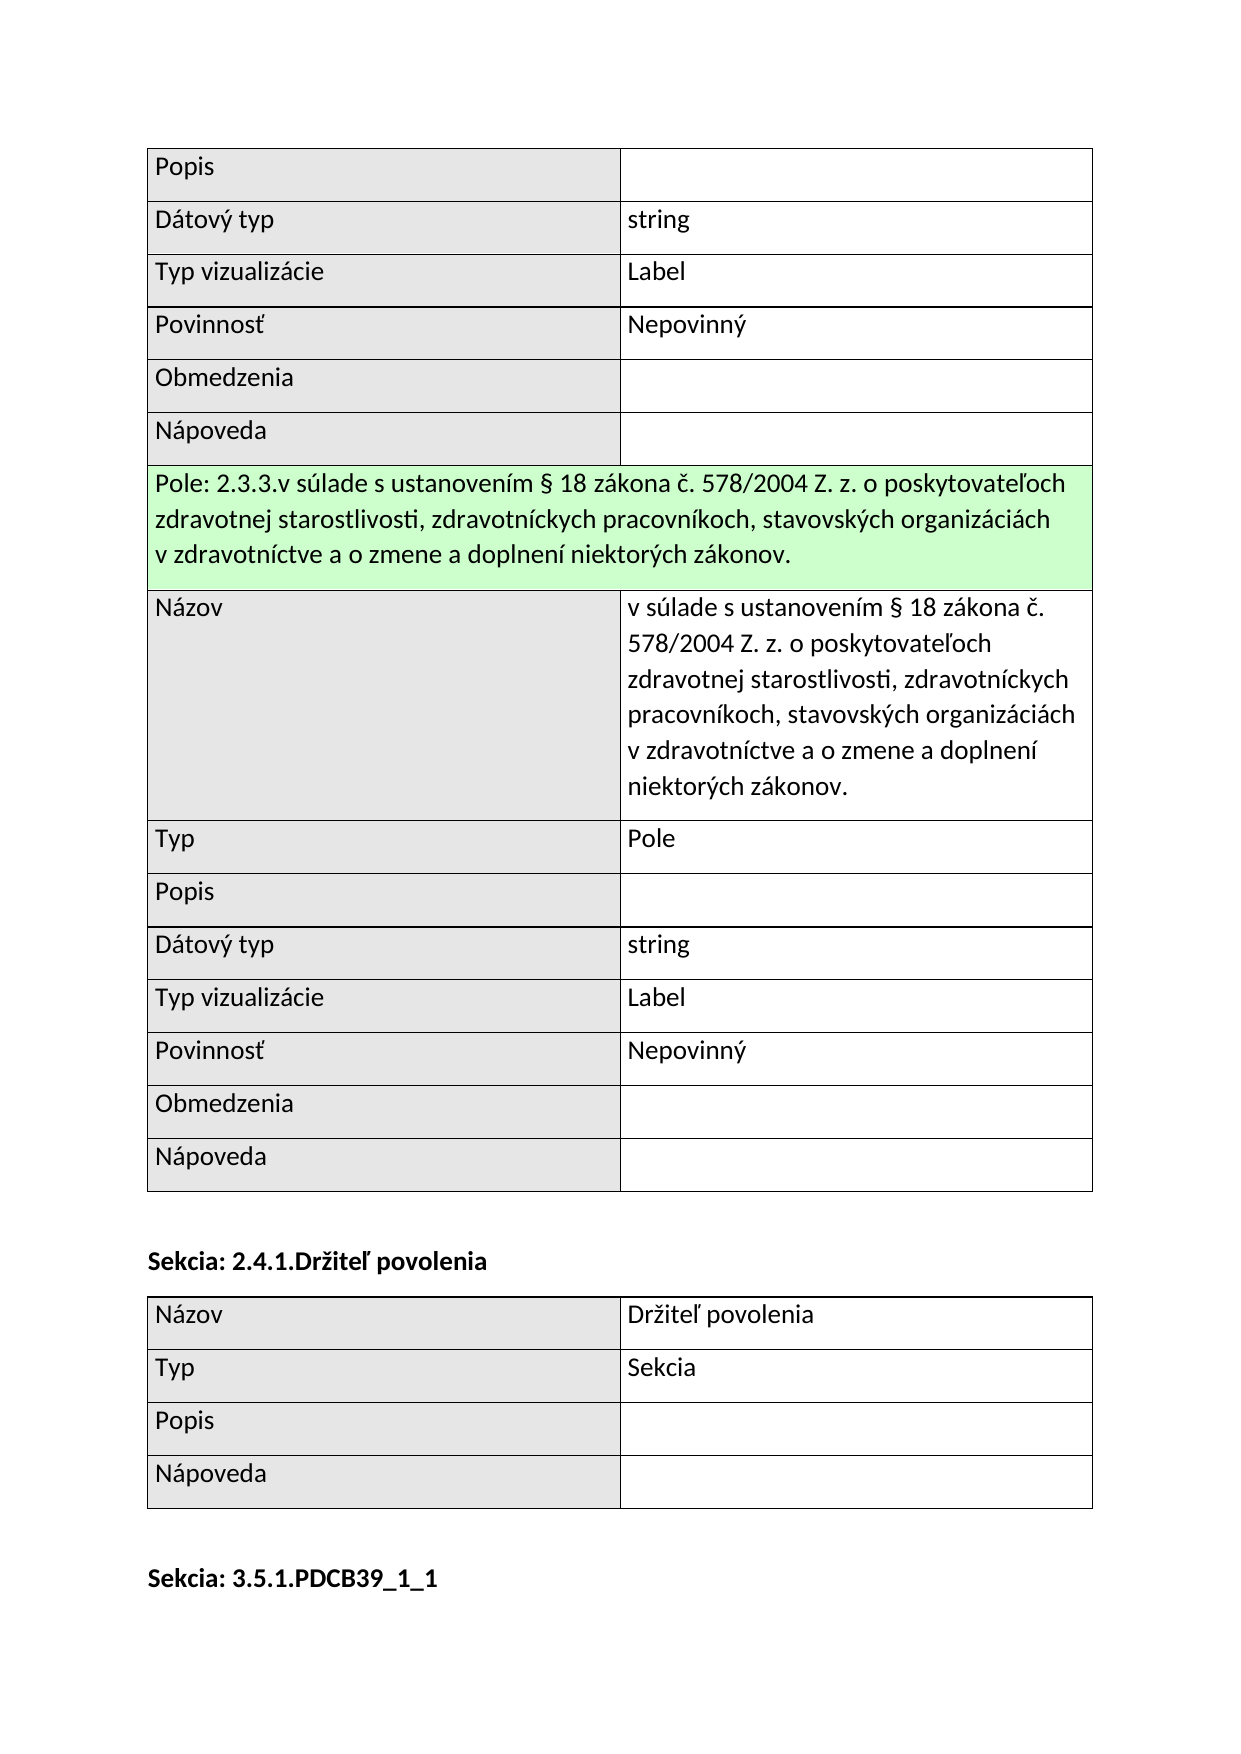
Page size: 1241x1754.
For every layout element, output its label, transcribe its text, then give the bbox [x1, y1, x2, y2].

text Sekcia: 3.5.1.PDCB39_1_1 [148, 1561, 1093, 1594]
table_cell [621, 149, 1092, 201]
table_cell [621, 874, 1092, 926]
table_cell Obmedzenia [148, 360, 620, 412]
table_cell [621, 1139, 1092, 1191]
table_header Názov [148, 1298, 620, 1349]
table_cell [621, 413, 1092, 465]
table_cell Dátový typ [148, 928, 620, 979]
table_cell string [621, 928, 1092, 979]
table_cell string [621, 202, 1092, 253]
table_cell Dátový typ [148, 202, 620, 253]
table_cell Popis [148, 149, 620, 201]
table_cell Popis [148, 874, 620, 926]
table_cell Názov [148, 591, 620, 820]
table_cell Pole: 2.3.3.v súlade s ustanovením § 18 zákona č. 578/2004 Z. z. o poskytovateľoch zdravotnej starostlivosti, zdravotníckych pracovníkoch, stavovských organizáciách v zdravotníctve a o zmene a doplnení niektorých zákonov. [148, 466, 1092, 589]
table_cell [621, 1086, 1092, 1138]
table_cell Sekcia [621, 1350, 1092, 1402]
text Sekcia: 2.4.1.Držiteľ povolenia [148, 1244, 1093, 1277]
table_cell Pole [621, 821, 1092, 873]
table_cell [621, 360, 1092, 412]
table_cell Povinnosť [148, 1033, 620, 1085]
table_cell [621, 1403, 1092, 1455]
table_cell Povinnosť [148, 308, 620, 359]
table_header Držiteľ povolenia [621, 1298, 1092, 1349]
table_cell v súlade s ustanovením § 18 zákona č. 578/2004 Z. z. o poskytovateľoch zdravotnej starostlivosti, zdravotníckych pracovníkoch, stavovských organizáciách v zdravotníctve a o zmene a doplnení niektorých zákonov. [621, 591, 1092, 820]
table_cell Typ [148, 1350, 620, 1402]
table_cell Nepovinný [621, 1033, 1092, 1085]
table_cell Nápoveda [148, 1139, 620, 1191]
table_cell [621, 1456, 1092, 1508]
table_cell Typ vizualizácie [148, 980, 620, 1032]
table_cell Nápoveda [148, 413, 620, 465]
table_cell Obmedzenia [148, 1086, 620, 1138]
table_cell Label [621, 255, 1092, 306]
table_cell Typ vizualizácie [148, 255, 620, 306]
table_cell Nápoveda [148, 1456, 620, 1508]
table_cell Nepovinný [621, 308, 1092, 359]
table_cell Popis [148, 1403, 620, 1455]
table_cell Typ [148, 821, 620, 873]
table_cell Label [621, 980, 1092, 1032]
